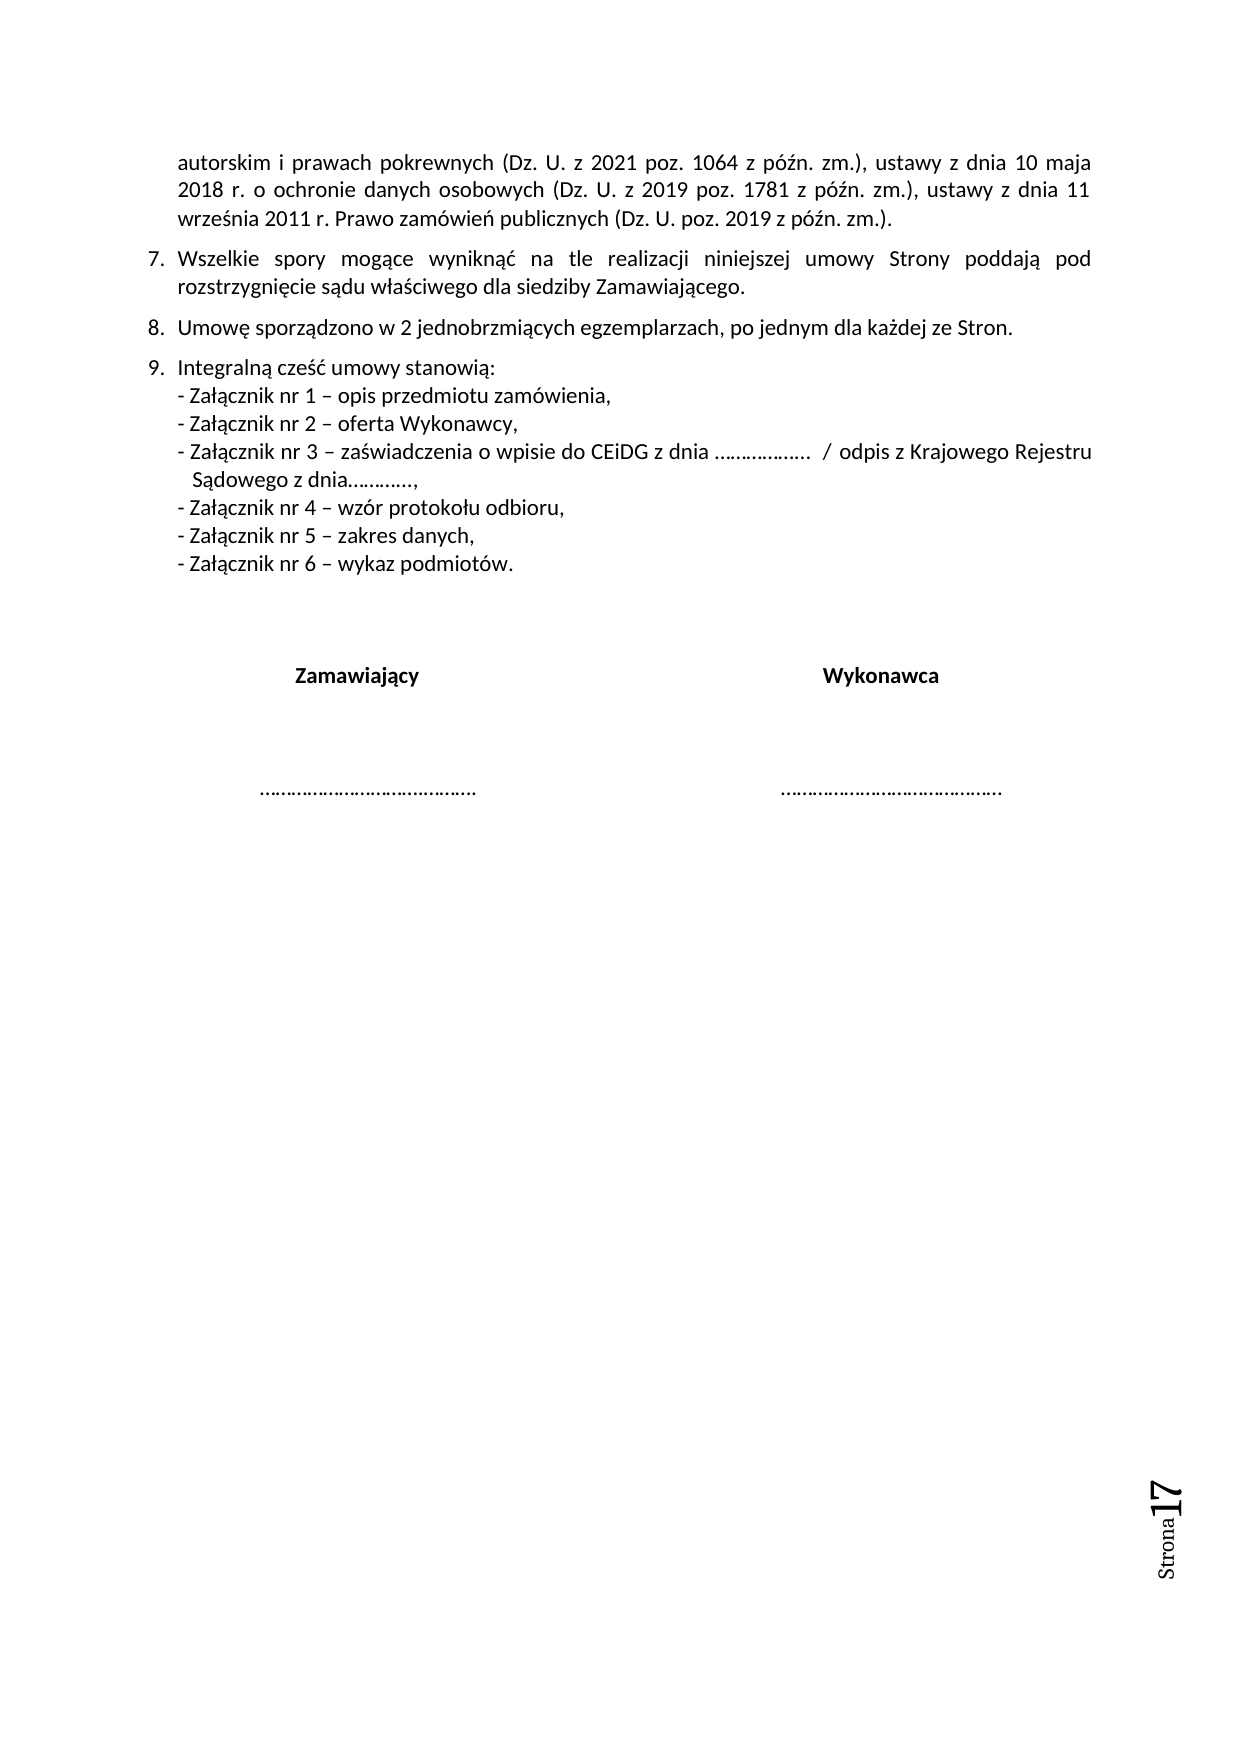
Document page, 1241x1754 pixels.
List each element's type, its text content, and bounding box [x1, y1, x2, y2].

text - Załącznik nr 1 – opis przedmiotu zamówienia, [177, 381, 1093, 409]
text 8. Umowę sporządzono w 2 jednobrzmiących egzemplarzach, po jednym dla każdej ze Stron. [148, 313, 1093, 341]
text - Załącznik nr 4 – wzór protokołu odbioru, [177, 493, 1093, 521]
text 9. Integralną cześć umowy stanowią: [148, 353, 1093, 381]
text Zamawiający Wykonawca [221, 661, 1093, 689]
text ………………………….………. …………………………………… [177, 773, 1093, 802]
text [148, 148, 1093, 232]
text - Załącznik nr 5 – zakres danych, [177, 521, 1093, 549]
text - Załącznik nr 6 – wykaz podmiotów. [177, 549, 1093, 577]
text - Załącznik nr 2 – oferta Wykonawcy, [177, 409, 1093, 437]
text - Załącznik nr 3 – zaświadczenia o wpisie do CEiDG z dnia ……………... / odpis z Krajowego Rejestru Sądowego z dnia………..., [177, 437, 1093, 493]
text 7. Wszelkie spory mogące wyniknąć na tle realizacji niniejszej umowy Strony poddają pod rozstrzygnięcie sądu właściwego dla siedziby Zamawiającego. [148, 244, 1093, 300]
